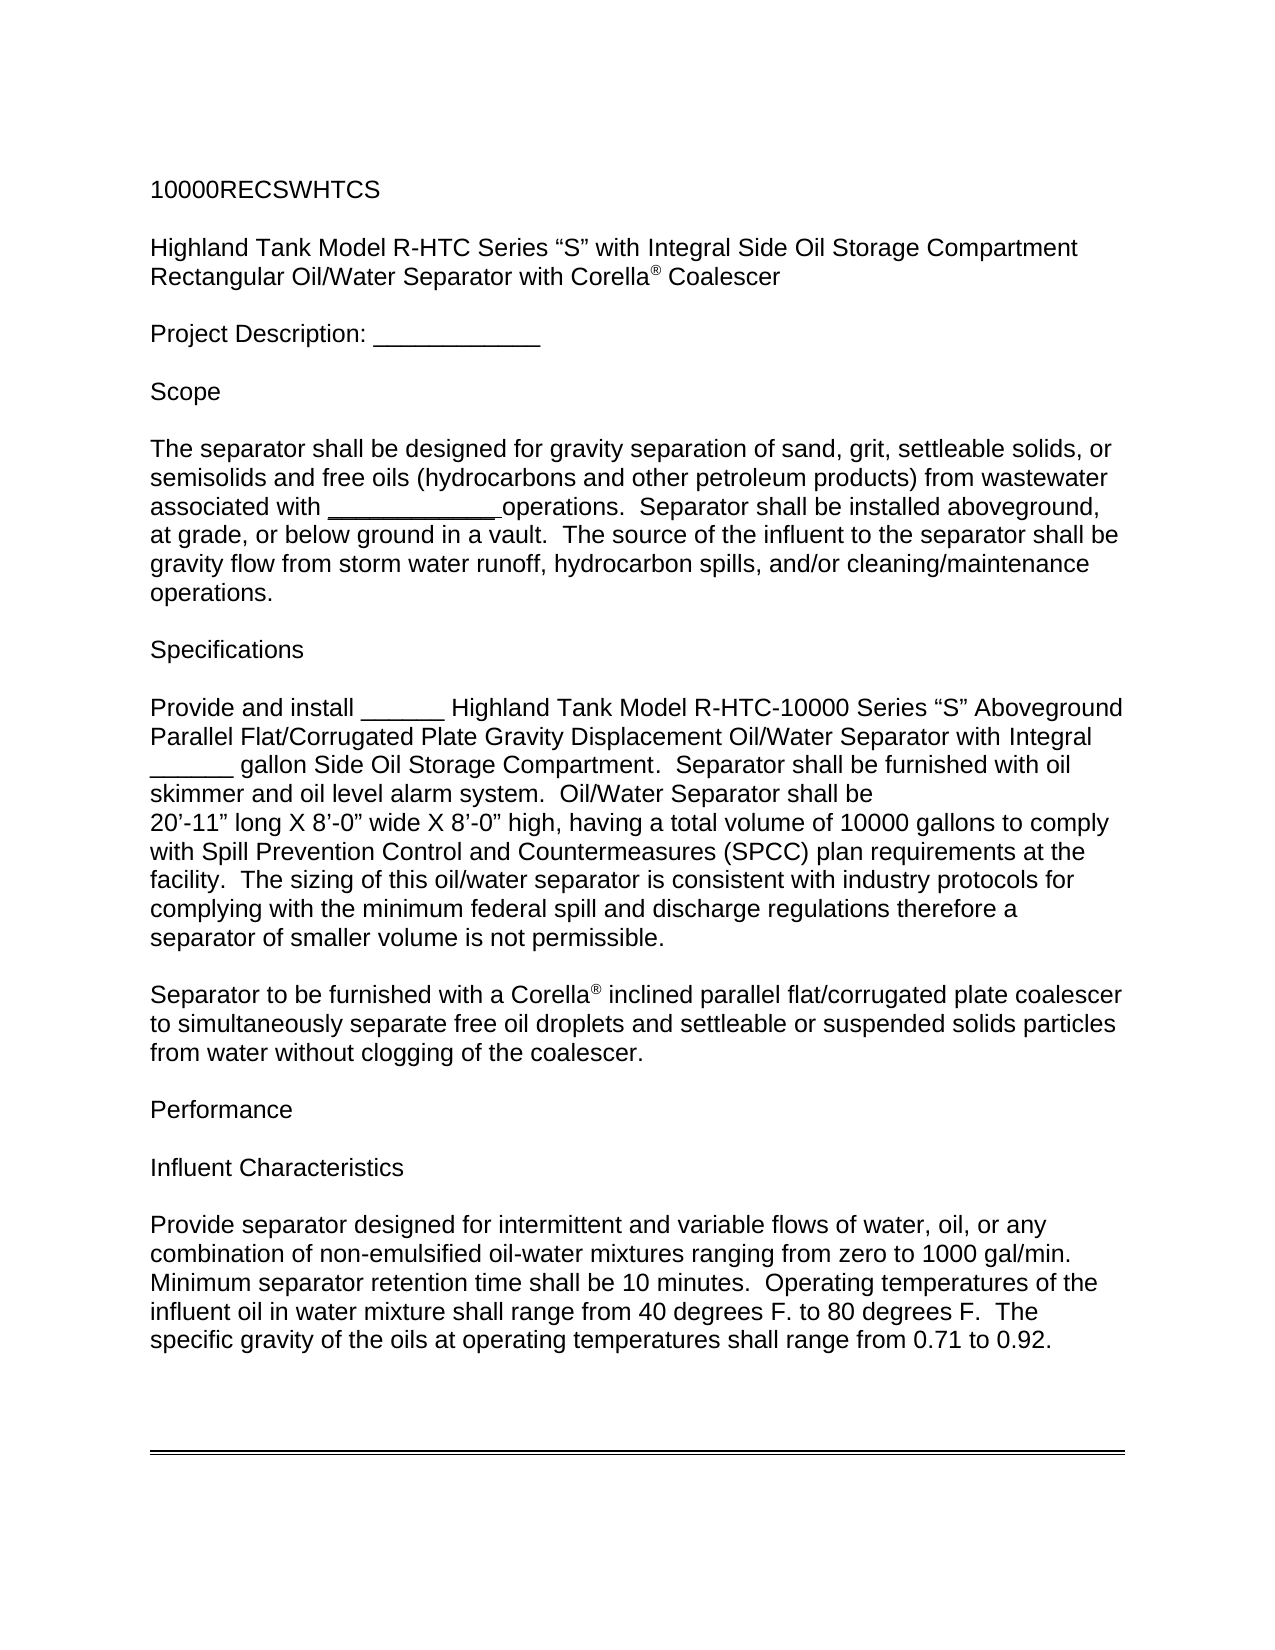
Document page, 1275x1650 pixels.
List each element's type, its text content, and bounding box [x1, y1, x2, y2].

text Provide separator designed for intermittent and variable flows of water, oil, or any combination of non-emulsified oil-water mixtures ranging from zero to 1000 gal/min. Minimum separator retention time shall be 10 minutes. Operating temperatures of the influent oil in water mixture shall range from 40 degrees F. to 80 degrees F. The specific gravity of the oils at operating temperatures shall range from 0.71 to 0.92. [150, 1211, 1125, 1354]
text Highland Tank Model R-HTC Series “S” with Integral Side Oil Storage Compartment [150, 233, 1125, 262]
text 20’-11” long X 8’-0” wide X 8’-0” high, having a total volume of 10000 gallons to comply with Spill Prevention Control and Countermeasures (SPCC) plan requirements at the facility. The sizing of this oil/water separator is consistent with industry protocols for complying with the minimum federal spill and discharge regulations therefore a separator of smaller volume is not permissible. [150, 808, 1125, 952]
text 10000RECSWHTCS [150, 176, 1125, 204]
text Scope [150, 377, 1125, 406]
text The separator shall be designed for gravity separation of sand, grit, settleable solids, or semisolids and free oils (hydrocarbons and other petroleum products) from wastewater associated with ____________ operations. Separator shall be installed aboveground, at grade, or below ground in a vault. The source of the influent to the separator shall be gravity flow from storm water runoff, hydrocarbon spills, and/or cleaning/maintenance operations. [150, 434, 1125, 607]
text Performance [150, 1096, 1125, 1124]
text Rectangular Oil/Water Separator with Corella® Coalescer [150, 262, 1125, 291]
text Provide and install ______ Highland Tank Model R-HTC-10000 Series “S” Aboveground Parallel Flat/Corrugated Plate Gravity Displacement Oil/Water Separator with Integral ______ gallon Side Oil Storage Compartment. Separator shall be furnished with oil skimmer and oil level alarm system. Oil/Water Separator shall be [150, 693, 1125, 808]
text Influent Characteristics [150, 1153, 1125, 1182]
text Specifications [150, 636, 1125, 664]
text Project Description: ____________ [150, 319, 1125, 348]
text Separator to be furnished with a Corella® inclined parallel flat/corrugated plate coalescer to simultaneously separate free oil droplets and settleable or suspended solids particles from water without clogging of the coalescer. [150, 981, 1125, 1067]
